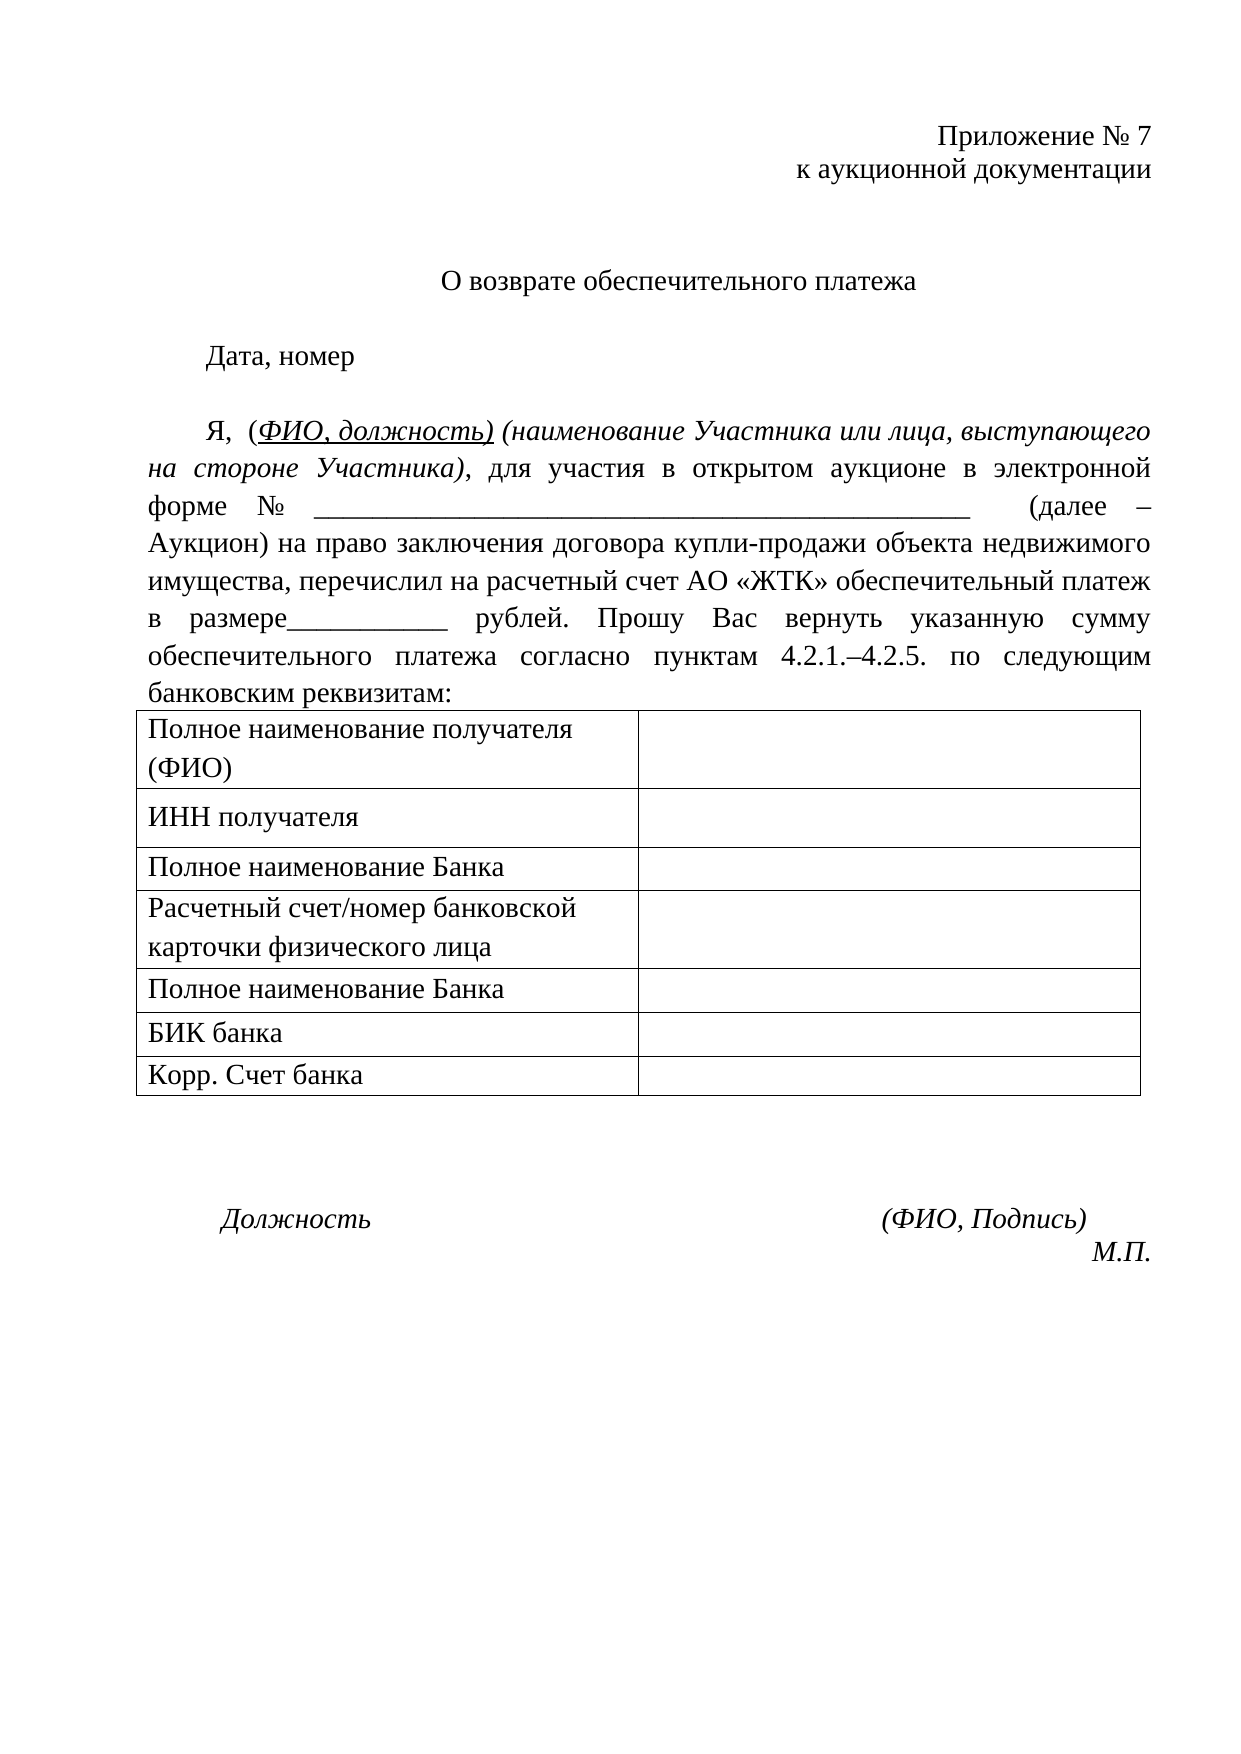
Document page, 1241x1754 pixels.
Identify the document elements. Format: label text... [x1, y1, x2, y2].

table_header [639, 711, 1140, 788]
text М.П. [148, 1234, 1152, 1268]
table_cell [639, 969, 1140, 1012]
table_header Полное наименование получателя (ФИО) [137, 711, 638, 788]
text Должность (ФИО, Подпись) [148, 1201, 1152, 1234]
table_cell Корр. Счет банка [137, 1057, 638, 1095]
table_cell [639, 848, 1140, 889]
table_cell [639, 891, 1140, 968]
table_cell [639, 1057, 1140, 1095]
text Я, (ФИО, должность) (наименование Участника или лица, выступающего на стороне Участника), для участия в открытом аукционе в электронной форме № _____________________________________________ (далее – Аукцион) на право заключения договора купли-продажи объекта недвижимого имущества, перечислил на расчетный счет АО «ЖТК» обеспечительный платеж в размере___________ рублей. Прошу Вас вернуть указанную сумму обеспечительного платежа согласно пунктам 4.2.1.–4.2.5. по следующим банковским реквизитам: [148, 410, 1152, 710]
table_cell [639, 1013, 1140, 1056]
table_cell Расчетный счет/номер банковской карточки физического лица [137, 891, 638, 968]
table_cell Полное наименование Банка [137, 848, 638, 889]
text Дата, номер [148, 335, 1152, 373]
text к аукционной документации [148, 152, 1152, 185]
text Приложение № 7 [211, 118, 1152, 152]
table_cell Полное наименование Банка [137, 969, 638, 1012]
table_cell БИК банка [137, 1013, 638, 1056]
text О возврате обеспечительного платежа [148, 260, 1152, 298]
table_cell ИНН получателя [137, 789, 638, 847]
table_cell [639, 789, 1140, 847]
